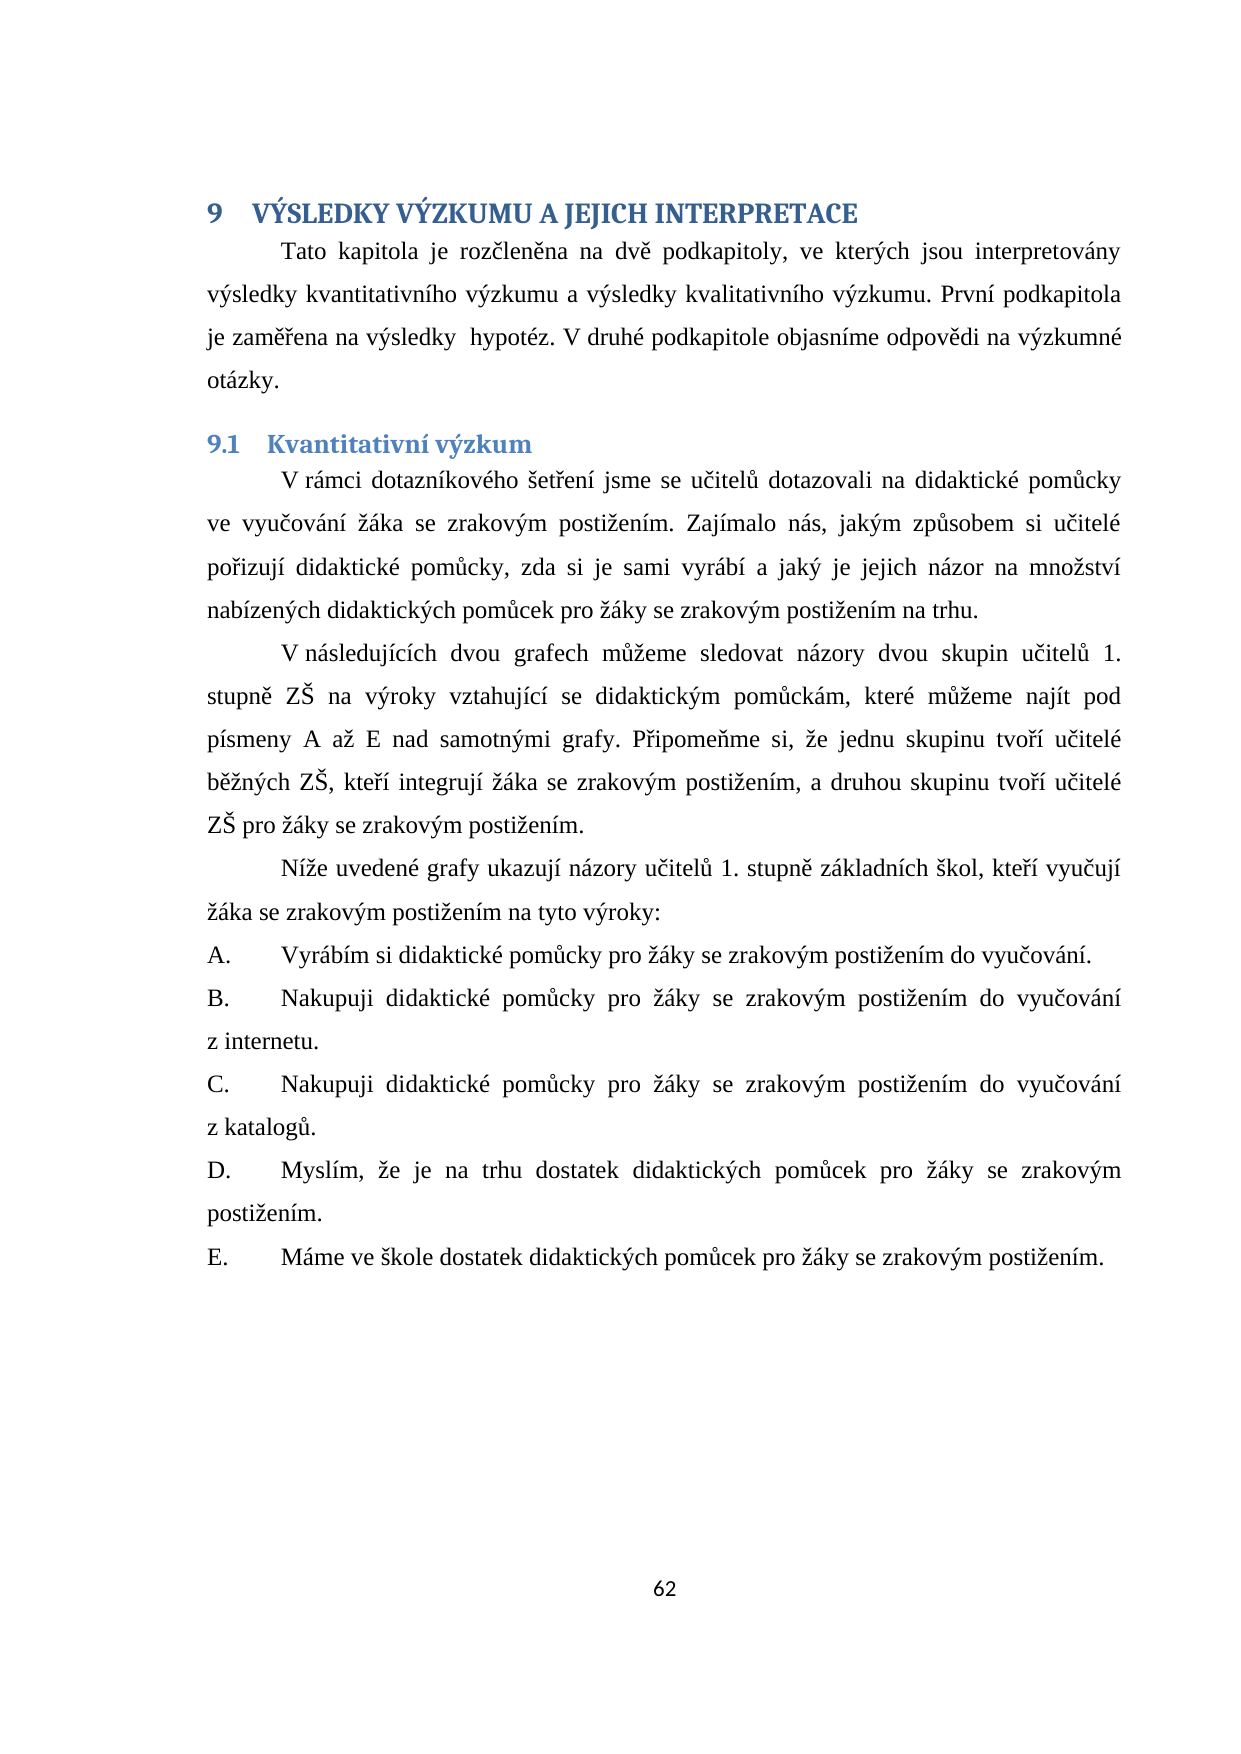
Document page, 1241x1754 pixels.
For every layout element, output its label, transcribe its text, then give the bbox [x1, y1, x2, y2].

list Myslím, že je na trhu dostatek didaktických pomůcek pro žáky se zrakovým postižením. [207, 1155, 1122, 1227]
list Nakupuji didaktické pomůcky pro žáky se zrakovým postižením do vyučování z internetu. [207, 983, 1122, 1055]
list Máme ve škole dostatek didaktických pomůcek pro žáky se zrakovým postižením. [207, 1242, 1122, 1270]
text Tato kapitola je rozčleněna na dvě podkapitoly, ve kterých jsou interpretovány výsledky kvantitativního výzkumu a výsledky kvalitativního výzkumu. První podkapitola je zaměřena na výsledky hypotéz. V druhé podkapitole objasníme odpovědi na výzkumné otázky. [207, 236, 1122, 394]
subtitle Kvantitativní výzkum [207, 429, 1122, 461]
text Níže uvedené grafy ukazují názory učitelů 1. stupně základních škol, kteří vyučují žáka se zrakovým postižením na tyto výroky: [207, 853, 1122, 925]
text V rámci dotazníkového šetření jsme se učitelů dotazovali na didaktické pomůcky ve vyučování žáka se zrakovým postižením. Zajímalo nás, jakým způsobem si učitelé pořizují didaktické pomůcky, zda si je sami vyrábí a jaký je jejich názor na množství nabízených didaktických pomůcek pro žáky se zrakovým postižením na trhu. [207, 465, 1122, 623]
list Nakupuji didaktické pomůcky pro žáky se zrakovým postižením do vyučování z katalogů. [207, 1069, 1122, 1141]
text V následujících dvou grafech můžeme sledovat názory dvou skupin učitelů 1. stupně ZŠ na výroky vztahující se didaktickým pomůckám, které můžeme najít pod písmeny A až E nad samotnými grafy. Připomeňme si, že jednu skupinu tvoří učitelé běžných ZŠ, kteří integrují žáka se zrakovým postižením, a druhou skupinu tvoří učitelé ZŠ pro žáky se zrakovým postižením. [207, 638, 1122, 839]
list Vyrábím si didaktické pomůcky pro žáky se zrakovým postižením do vyučování. [207, 940, 1122, 968]
subtitle VÝSLEDKY VÝZKUMU A JEJICH INTERPRETACE [207, 198, 1122, 231]
